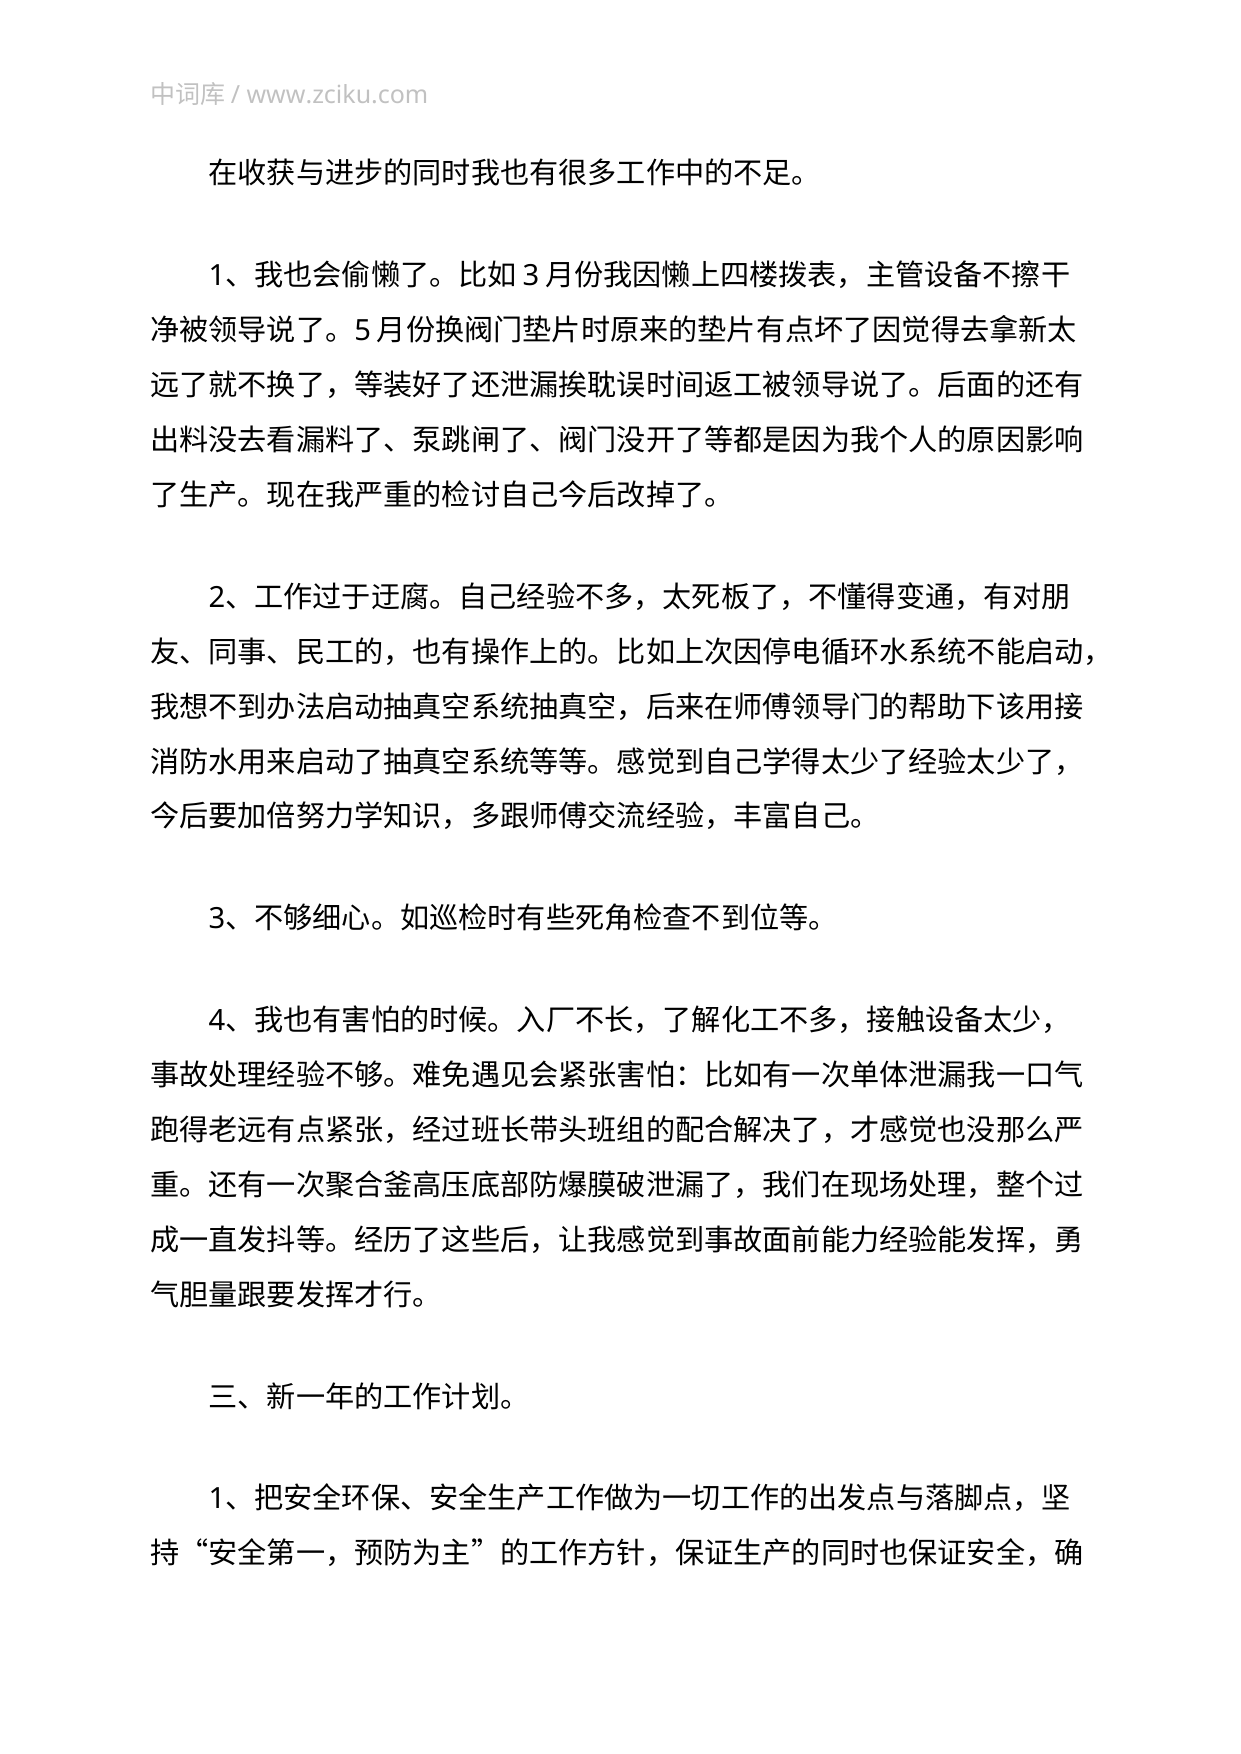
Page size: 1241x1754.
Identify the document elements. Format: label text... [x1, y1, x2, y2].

text 在收获与进步的同时我也有很多工作中的不足。 [150, 150, 1090, 192]
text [150, 1475, 1090, 1572]
text 3、不够细心。如巡检时有些死角检查不到位等。 [150, 895, 1090, 937]
text 4、我也有害怕的时候。入厂不长，了解化工不多，接触设备太少，事故处理经验不够。难免遇见会紧张害怕：比如有一次单体泄漏我一口气跑得老远有点紧张，经过班长带头班组的配合解决了，才感觉也没那么严重。还有一次聚合釜高压底部防爆膜破泄漏了，我们在现场处理，整个过成一直发抖等。经历了这些后，让我感觉到事故面前能力经验能发挥，勇气胆量跟要发挥才行。 [150, 997, 1090, 1314]
text 1、我也会偷懒了。比如3月份我因懒上四楼拨表，主管设备不擦干净被领导说了。5月份换阀门垫片时原来的垫片有点坏了因觉得去拿新太远了就不换了，等装好了还泄漏挨耽误时间返工被领导说了。后面的还有出料没去看漏料了、泵跳闸了、阀门没开了等都是因为我个人的原因影响了生产。现在我严重的检讨自己今后改掉了。 [150, 252, 1090, 514]
text 三、新一年的工作计划。 [150, 1373, 1090, 1415]
text 2、工作过于迂腐。自己经验不多，太死板了，不懂得变通，有对朋友、同事、民工的，也有操作上的。比如上次因停电循环水系统不能启动，我想不到办法启动抽真空系统抽真空，后来在师傅领导门的帮助下该用接消防水用来启动了抽真空系统等等。感觉到自己学得太少了经验太少了，今后要加倍努力学知识，多跟师傅交流经验，丰富自己。 [150, 573, 1090, 835]
